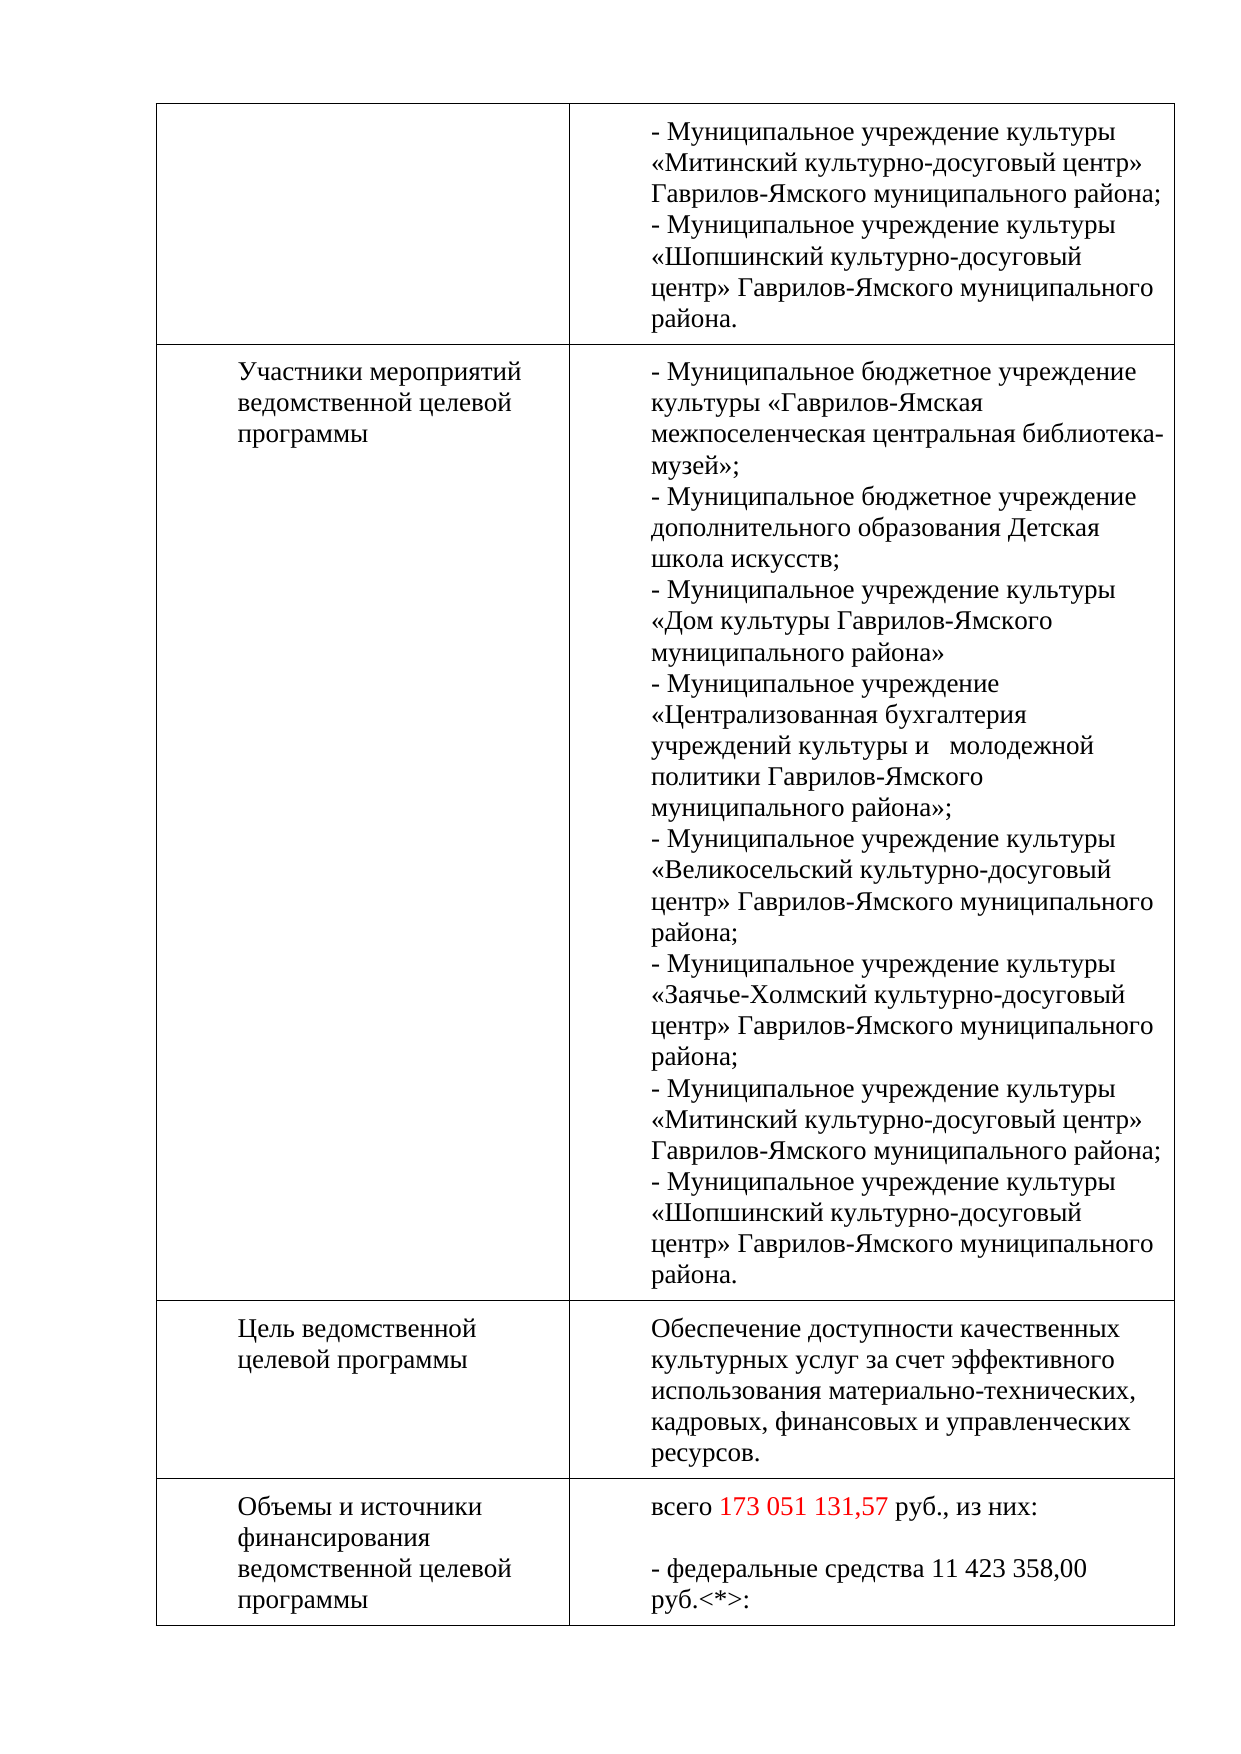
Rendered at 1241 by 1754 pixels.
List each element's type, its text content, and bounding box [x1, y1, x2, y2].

table_cell Участники мероприятий ведомственной целевой программы [157, 345, 569, 1300]
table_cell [157, 1479, 569, 1625]
table_cell Цель ведомственной целевой программы [157, 1301, 569, 1478]
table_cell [570, 1479, 1174, 1625]
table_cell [157, 104, 569, 344]
table_cell Обеспечение доступности качественных культурных услуг за счет эффективного использования материально-технических, кадровых, финансовых и управленческих ресурсов. [570, 1301, 1174, 1478]
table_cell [570, 104, 1174, 344]
